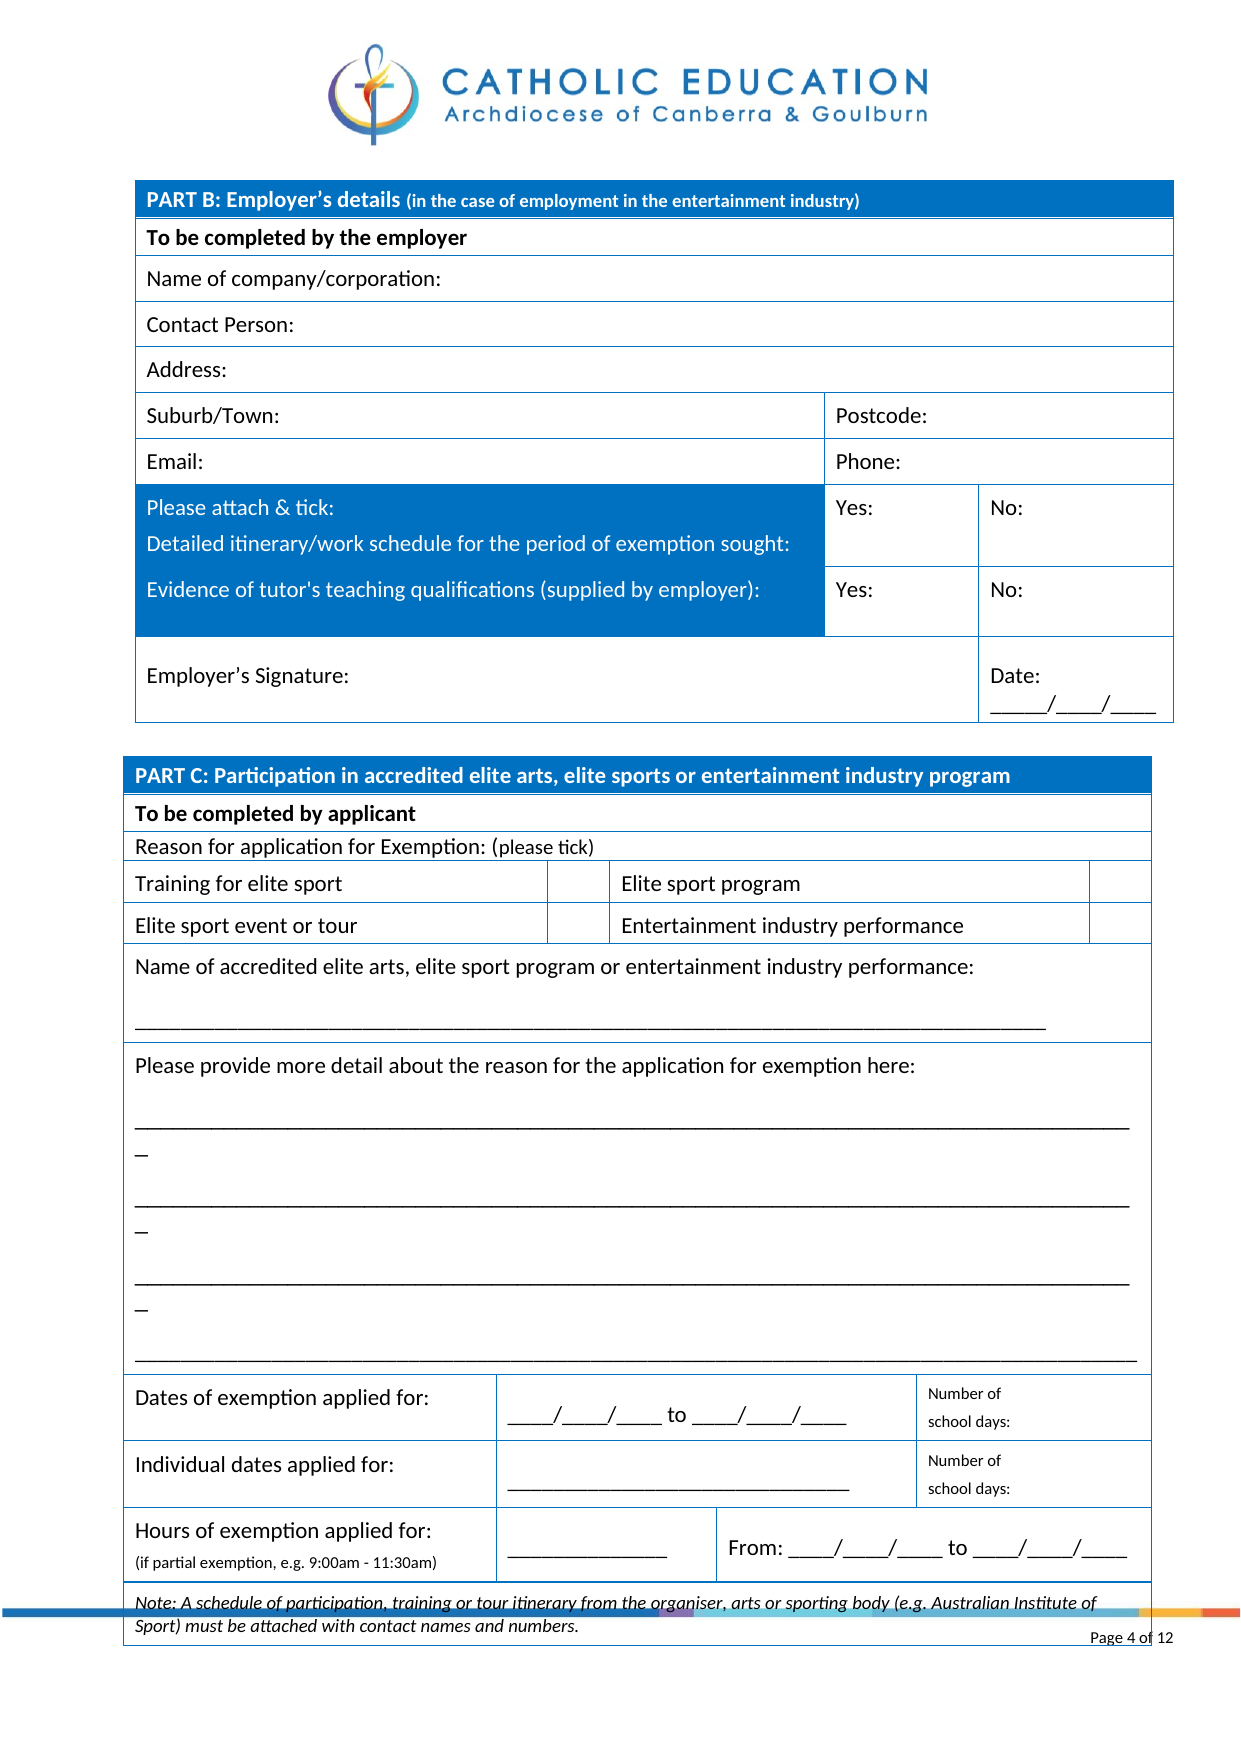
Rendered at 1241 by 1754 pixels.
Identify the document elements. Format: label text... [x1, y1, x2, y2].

table_cell [1090, 861, 1151, 902]
picture [2, 1601, 123, 1622]
table_cell Elite sport event or tour [124, 903, 547, 943]
table_cell Yes: [825, 485, 978, 566]
table_cell Training for elite sport [124, 861, 547, 902]
table_cell Elite sport program [610, 861, 1089, 902]
table_cell No: [979, 485, 1173, 566]
table_cell Entertainment industry performance [610, 903, 1089, 943]
table_cell Evidence of tutor's teaching qualifications (supplied by employer): [136, 567, 824, 636]
table_cell ____/____/____ to ____/____/____ [497, 1375, 916, 1440]
table_cell Dates of exemption applied for: [124, 1375, 496, 1440]
table_cell Postcode: [825, 393, 1173, 438]
table_cell To be completed by the employer [136, 219, 1173, 255]
table_cell Reason for application for Exemption: (please tick) [124, 832, 1151, 860]
table_cell [548, 861, 609, 902]
table_cell Yes: [825, 567, 978, 636]
table_cell Address: [136, 347, 1173, 392]
table_cell ______________________________ [497, 1441, 916, 1507]
table_cell [548, 903, 609, 943]
table_cell From: ____/____/____ to ____/____/____ [717, 1508, 1151, 1581]
table_cell No: [979, 567, 1173, 636]
table_cell Phone: [825, 439, 1173, 483]
table_cell Individual dates applied for: [124, 1441, 496, 1507]
table_header PART B: Employer’s details (in the case of employment in the entertainment industry) [136, 181, 1173, 217]
table_cell Employer’s Signature: [136, 637, 978, 722]
table_cell [1090, 903, 1151, 943]
table_cell Number of school days: [917, 1375, 1151, 1440]
picture [1152, 1601, 1241, 1622]
table_cell Email: [136, 439, 824, 483]
table_cell Name of accredited elite arts, elite sport program or entertainment industry performance: ________________________________________________________________________________ [124, 944, 1151, 1042]
table_header PART C: Participation in accredited elite arts, elite sports or entertainment industry program [124, 757, 1151, 793]
table_cell Note: A schedule of participation, training or tour itinerary from the organiser, arts or sporting body (e.g. Australian Institute of Sport) must be attached with contact names and numbers. [124, 1583, 1151, 1645]
table_cell Please attach & tick: Detailed itinerary/work schedule for the period of exemption sought: [136, 485, 824, 566]
table_cell Contact Person: [136, 302, 1173, 346]
table_cell Please provide more detail about the reason for the application for exemption here: _______________________________________________________________________________ _______________________________________________________________________________ _______________________________________________________________________________ ________________________________________________________________________________________ [124, 1043, 1151, 1374]
table_cell Suburb/Town: [136, 393, 824, 438]
table_cell ______________ [497, 1508, 716, 1581]
table_cell Name of company/corporation: [136, 256, 1173, 301]
picture [328, 38, 927, 150]
table_cell To be completed by applicant [124, 795, 1151, 831]
table_cell Number of school days: [917, 1441, 1151, 1507]
table_cell Date: _____/____/____ [979, 637, 1173, 722]
table_cell Hours of exemption applied for: (if partial exemption, e.g. 9:00am - 11:30am) [124, 1508, 496, 1581]
